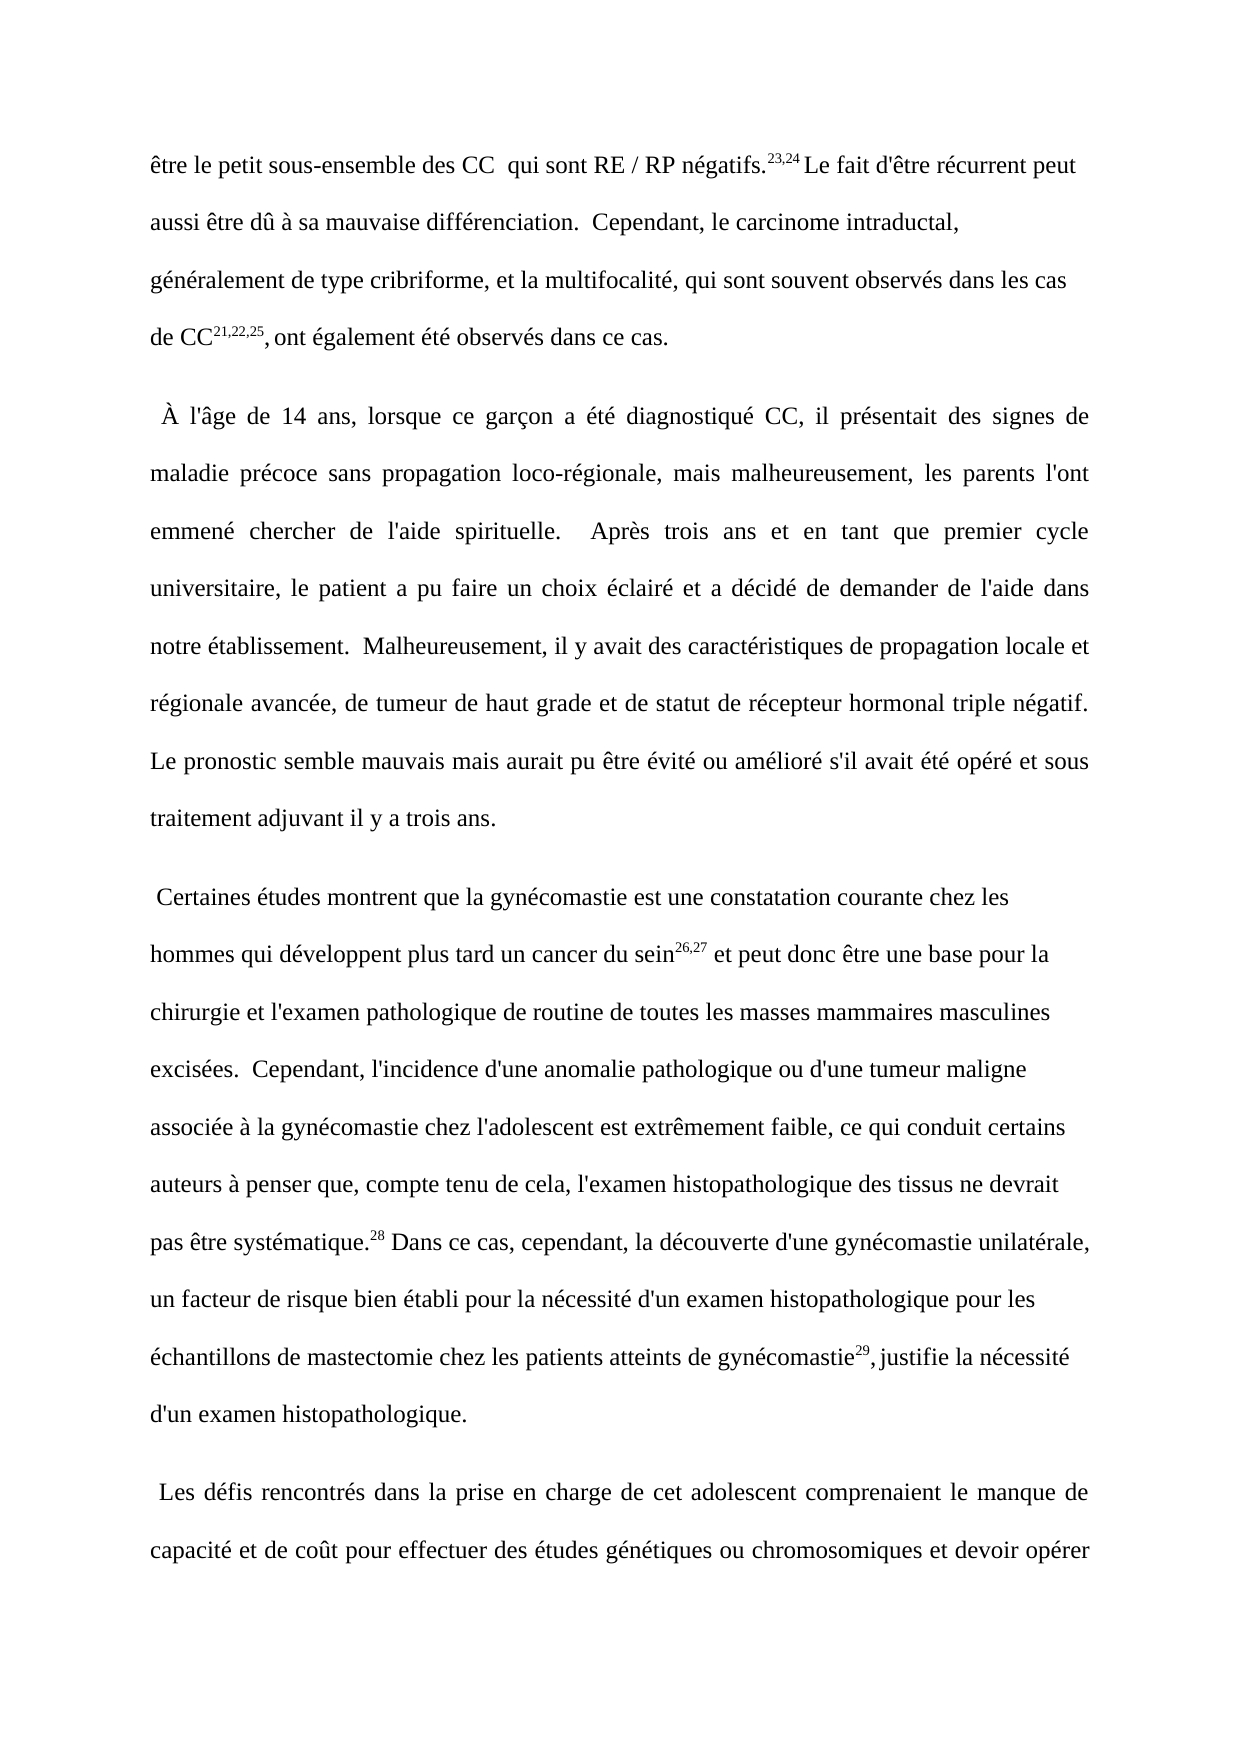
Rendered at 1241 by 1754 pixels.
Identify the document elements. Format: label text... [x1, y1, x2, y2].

text Certaines études montrent que la gynécomastie est une constatation courante chez les hommes qui développent plus tard un cancer du sein26,27 et peut donc être une base pour la chirurgie et l'examen pathologique de routine de toutes les masses mammaires masculines excisées. Cependant, l'incidence d'une anomalie pathologique ou d'une tumeur maligne associée à la gynécomastie chez l'adolescent est extrêmement faible, ce qui conduit certains auteurs à penser que, compte tenu de cela, l'examen histopathologique des tissus ne devrait pas être systématique.28 Dans ce cas, cependant, la découverte d'une gynécomastie unilatérale, un facteur de risque bien établi pour la nécessité d'un examen histopathologique pour les échantillons de mastectomie chez les patients atteints de gynécomastie29, justifie la nécessité d'un examen histopathologique. [150, 882, 1090, 1428]
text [150, 1477, 1090, 1564]
text À l'âge de 14 ans, lorsque ce garçon a été diagnostiqué CC, il présentait des signes de maladie précoce sans propagation loco-régionale, mais malheureusement, les parents l'ont emmené chercher de l'aide spirituelle. Après trois ans et en tant que premier cycle universitaire, le patient a pu faire un choix éclairé et a décidé de demander de l'aide dans notre établissement. Malheureusement, il y avait des caractéristiques de propagation locale et régionale avancée, de tumeur de haut grade et de statut de récepteur hormonal triple négatif. Le pronostic semble mauvais mais aurait pu être évité ou amélioré s'il avait été opéré et sous traitement adjuvant il y a trois ans. [150, 401, 1090, 832]
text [150, 150, 1090, 351]
